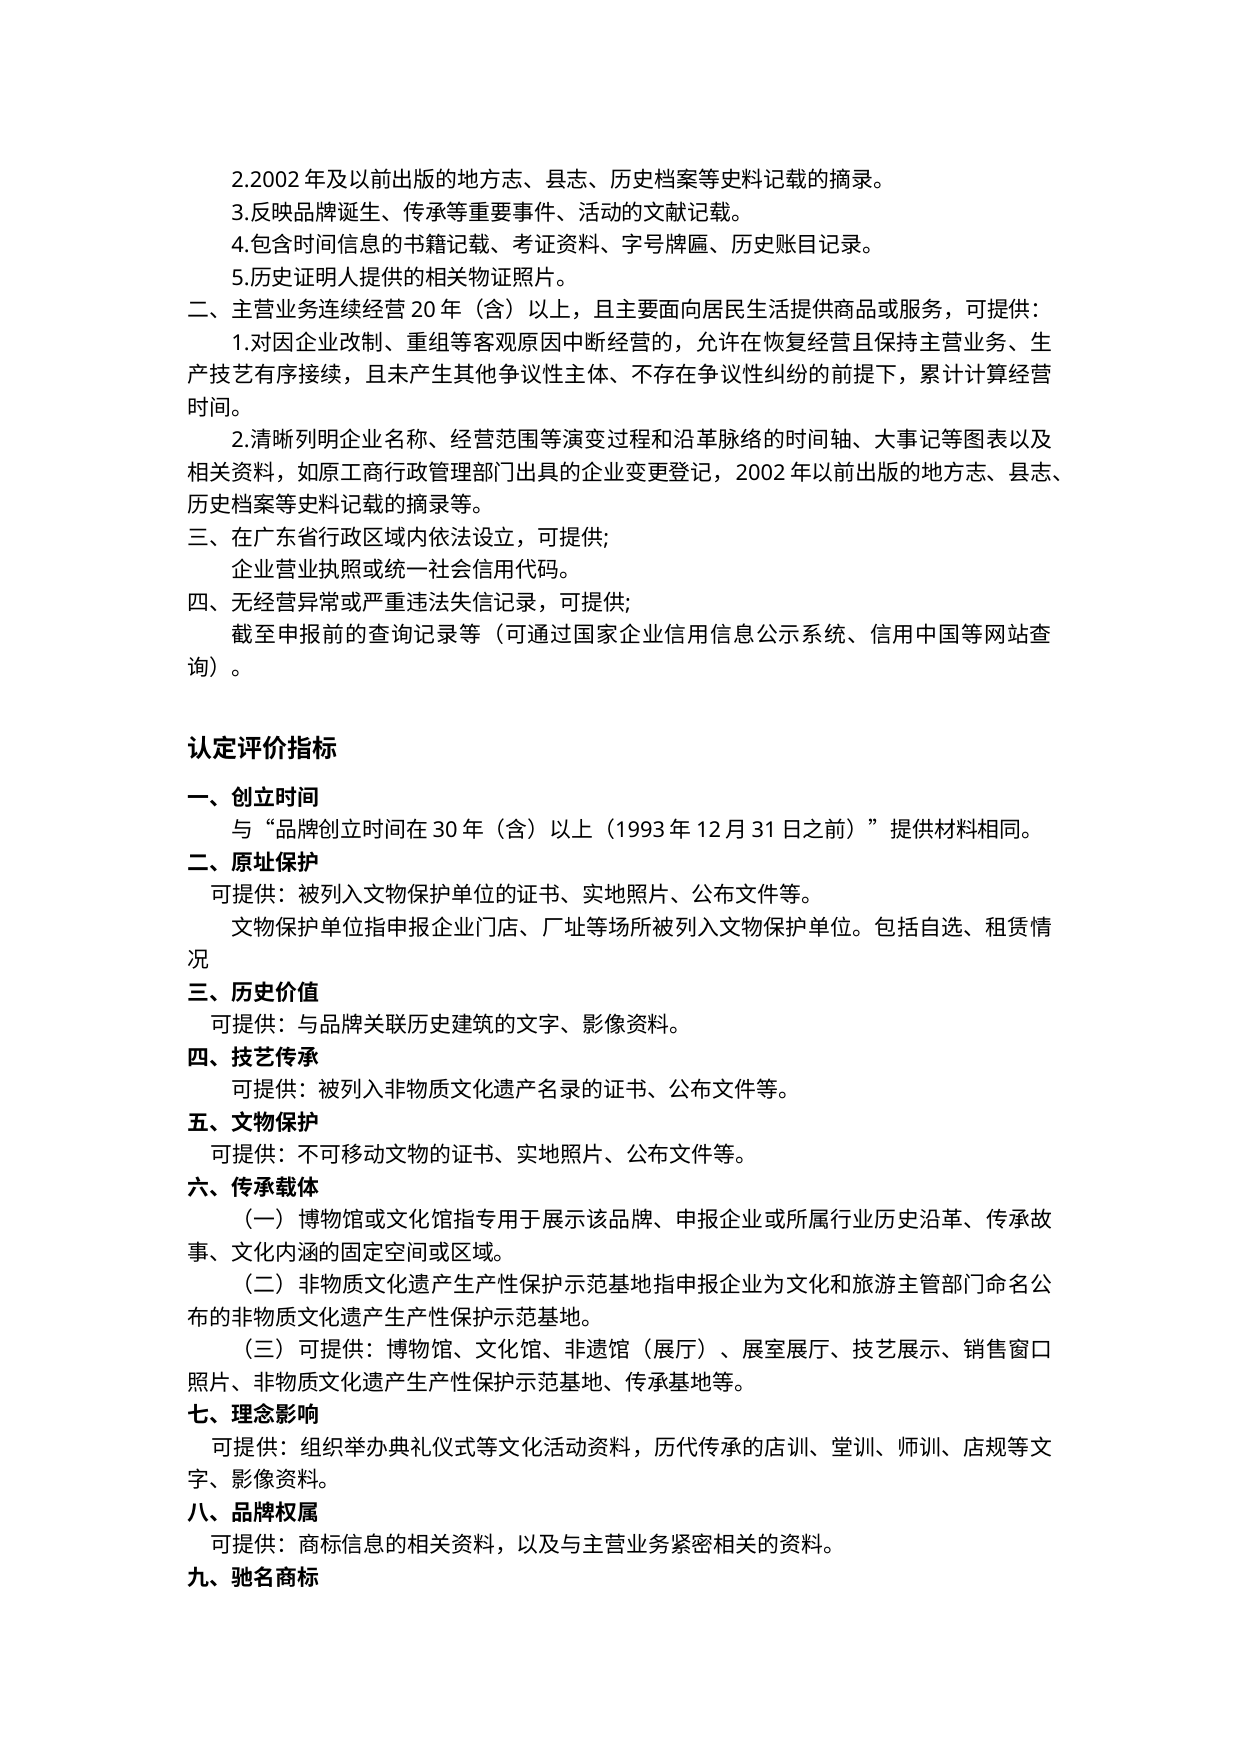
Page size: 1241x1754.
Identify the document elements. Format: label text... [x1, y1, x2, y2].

text 四、技艺传承 [187, 1039, 1053, 1072]
text 可提供：与品牌关联历史建筑的文字、影像资料。 [187, 1007, 1053, 1039]
text 三、历史价值 [187, 974, 1053, 1007]
text 3.反映品牌诞生、传承等重要事件、活动的文献记载。 [187, 194, 1053, 227]
text 可提供：被列入文物保护单位的证书、实地照片、公布文件等。 [187, 877, 1053, 909]
text 企业营业执照或统一社会信用代码。 [187, 552, 1053, 584]
text 可提供：组织举办典礼仪式等文化活动资料，历代传承的店训、堂训、师训、店规等文字、影像资料。 [187, 1429, 1053, 1494]
text 一、创立时间 [187, 779, 1053, 812]
text （二）非物质文化遗产生产性保护示范基地指申报企业为文化和旅游主管部门命名公布的非物质文化遗产生产性保护示范基地。 [187, 1267, 1053, 1332]
text 认定评价指标 [187, 714, 1053, 779]
text 可提供：不可移动文物的证书、实地照片、公布文件等。 [187, 1137, 1053, 1169]
text 八、品牌权属 [187, 1494, 1053, 1527]
list （一）博物馆或文化馆指专用于展示该品牌、申报企业或所属行业历史沿革、传承故事、文化内涵的固定空间或区域。 [187, 1202, 1053, 1267]
text （三）可提供：博物馆、文化馆、非遗馆（展厅）、展室展厅、技艺展示、销售窗口照片、非物质文化遗产生产性保护示范基地、传承基地等。 [187, 1332, 1053, 1397]
text 七、理念影响 [187, 1397, 1053, 1429]
text 截至申报前的查询记录等（可通过国家企业信用信息公示系统、信用中国等网站查询）。 [187, 617, 1053, 682]
text 九、驰名商标 [187, 1559, 1053, 1592]
text 二、主营业务连续经营20年（含）以上，且主要面向居民生活提供商品或服务，可提供： [187, 292, 1053, 324]
text 可提供：被列入非物质文化遗产名录的证书、公布文件等。 [187, 1072, 1053, 1104]
text 文物保护单位指申报企业门店、厂址等场所被列入文物保护单位。包括自选、租赁情况 [187, 909, 1053, 974]
text 1.对因企业改制、重组等客观原因中断经营的，允许在恢复经营且保持主营业务、生产技艺有序接续，且未产生其他争议性主体、不存在争议性纠纷的前提下，累计计算经营时间。 [187, 324, 1053, 422]
text 与“品牌创立时间在30年（含）以上（1993年12月31日之前）”提供材料相同。 [187, 812, 1053, 844]
text 2.2002年及以前出版的地方志、县志、历史档案等史料记载的摘录。 [187, 162, 1053, 194]
text 2.清晰列明企业名称、经营范围等演变过程和沿革脉络的时间轴、大事记等图表以及相关资料，如原工商行政管理部门出具的企业变更登记，2002年以前出版的地方志、县志、历史档案等史料记载的摘录等。 [187, 422, 1053, 519]
list 传承载体 [187, 1169, 1053, 1202]
text 四、无经营异常或严重违法失信记录，可提供; [187, 584, 1053, 617]
text 二、原址保护 [187, 844, 1053, 877]
text 5.历史证明人提供的相关物证照片。 [187, 259, 1053, 292]
text 4.包含时间信息的书籍记载、考证资料、字号牌匾、历史账目记录。 [187, 227, 1053, 259]
text 三、在广东省行政区域内依法设立，可提供; [187, 519, 1053, 552]
text 五、文物保护 [187, 1104, 1053, 1137]
text 可提供：商标信息的相关资料，以及与主营业务紧密相关的资料。 [187, 1527, 1053, 1559]
